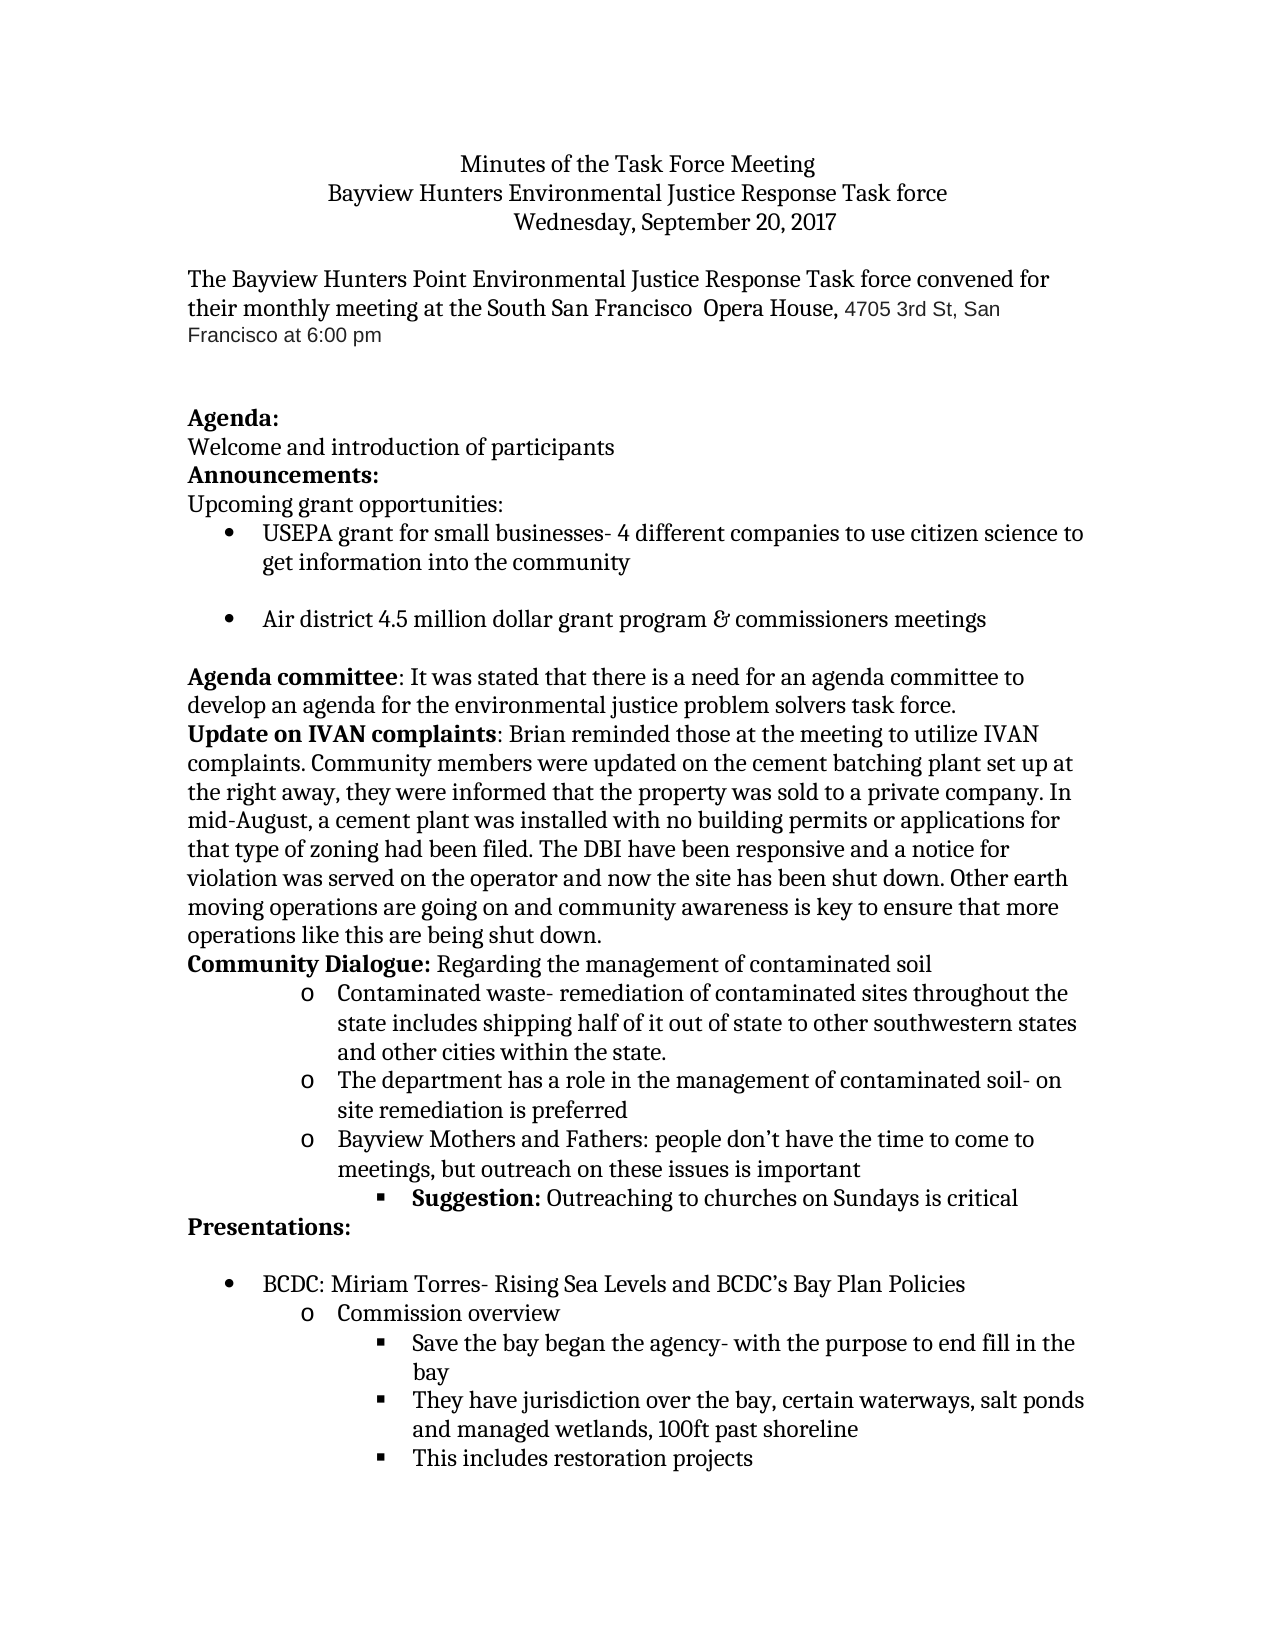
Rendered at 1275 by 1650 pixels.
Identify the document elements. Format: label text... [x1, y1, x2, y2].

text Update on IVAN complaints: Brian reminded those at the meeting to utilize IVAN complaints. Community members were updated on the cement batching plant set up at the right away, they were informed that the property was sold to a private company. In mid-August, a cement plant was installed with no building permits or applications for that type of zoning had been filed. The DBI have been responsive and a notice for violation was served on the operator and now the site has been shut down. Other earth moving operations are going on and community awareness is key to ensure that more operations like this are being shut down. [187, 720, 1087, 950]
list Air district 4.5 million dollar grant program & commissioners meetings [225, 605, 1087, 634]
list Bayview Mothers and Fathers: people don’t have the time to come to meetings, but outreach on these issues is important [300, 1125, 1087, 1184]
text Agenda: [187, 404, 1087, 433]
list Contaminated waste- remediation of contaminated sites throughout the state includes shipping half of it out of state to other southwestern states and other cities within the state. [300, 979, 1087, 1066]
text Agenda committee: It was stated that there is a need for an agenda committee to develop an agenda for the environmental justice problem solvers task force. [187, 663, 1087, 720]
list Suggestion: Outreaching to churches on Sundays is critical [375, 1184, 1087, 1213]
list Save the bay began the agency- with the purpose to end fill in the bay [375, 1329, 1087, 1386]
text The Bayview Hunters Point Environmental Justice Response Task force convened for their monthly meeting at the South San Francisco Opera House, 4705 3rd St, San Francisco at 6:00 pm [187, 265, 1087, 346]
text Announcements: [187, 461, 1087, 490]
list The department has a role in the management of contaminated soil- on site remediation is preferred [300, 1066, 1087, 1125]
list Wednesday, September 20, 2017 [262, 207, 1087, 236]
text Minutes of the Task Force Meeting [187, 150, 1087, 179]
list This includes restoration projects [375, 1444, 1087, 1473]
text Presentations: [187, 1213, 1087, 1241]
text Bayview Hunters Environmental Justice Response Task force [187, 179, 1087, 207]
text Welcome and introduction of participants [187, 433, 1087, 461]
list USEPA grant for small businesses- 4 different companies to use citizen science to get information into the community [225, 519, 1087, 576]
text Upcoming grant opportunities: [187, 490, 1087, 519]
text Community Dialogue: Regarding the management of contaminated soil [187, 950, 1087, 979]
list Commission overview [300, 1299, 1087, 1329]
list BCDC: Miriam Torres- Rising Sea Levels and BCDC’s Bay Plan Policies [225, 1270, 1087, 1299]
list They have jurisdiction over the bay, certain waterways, salt ponds and managed wetlands, 100ft past shoreline [375, 1386, 1087, 1444]
